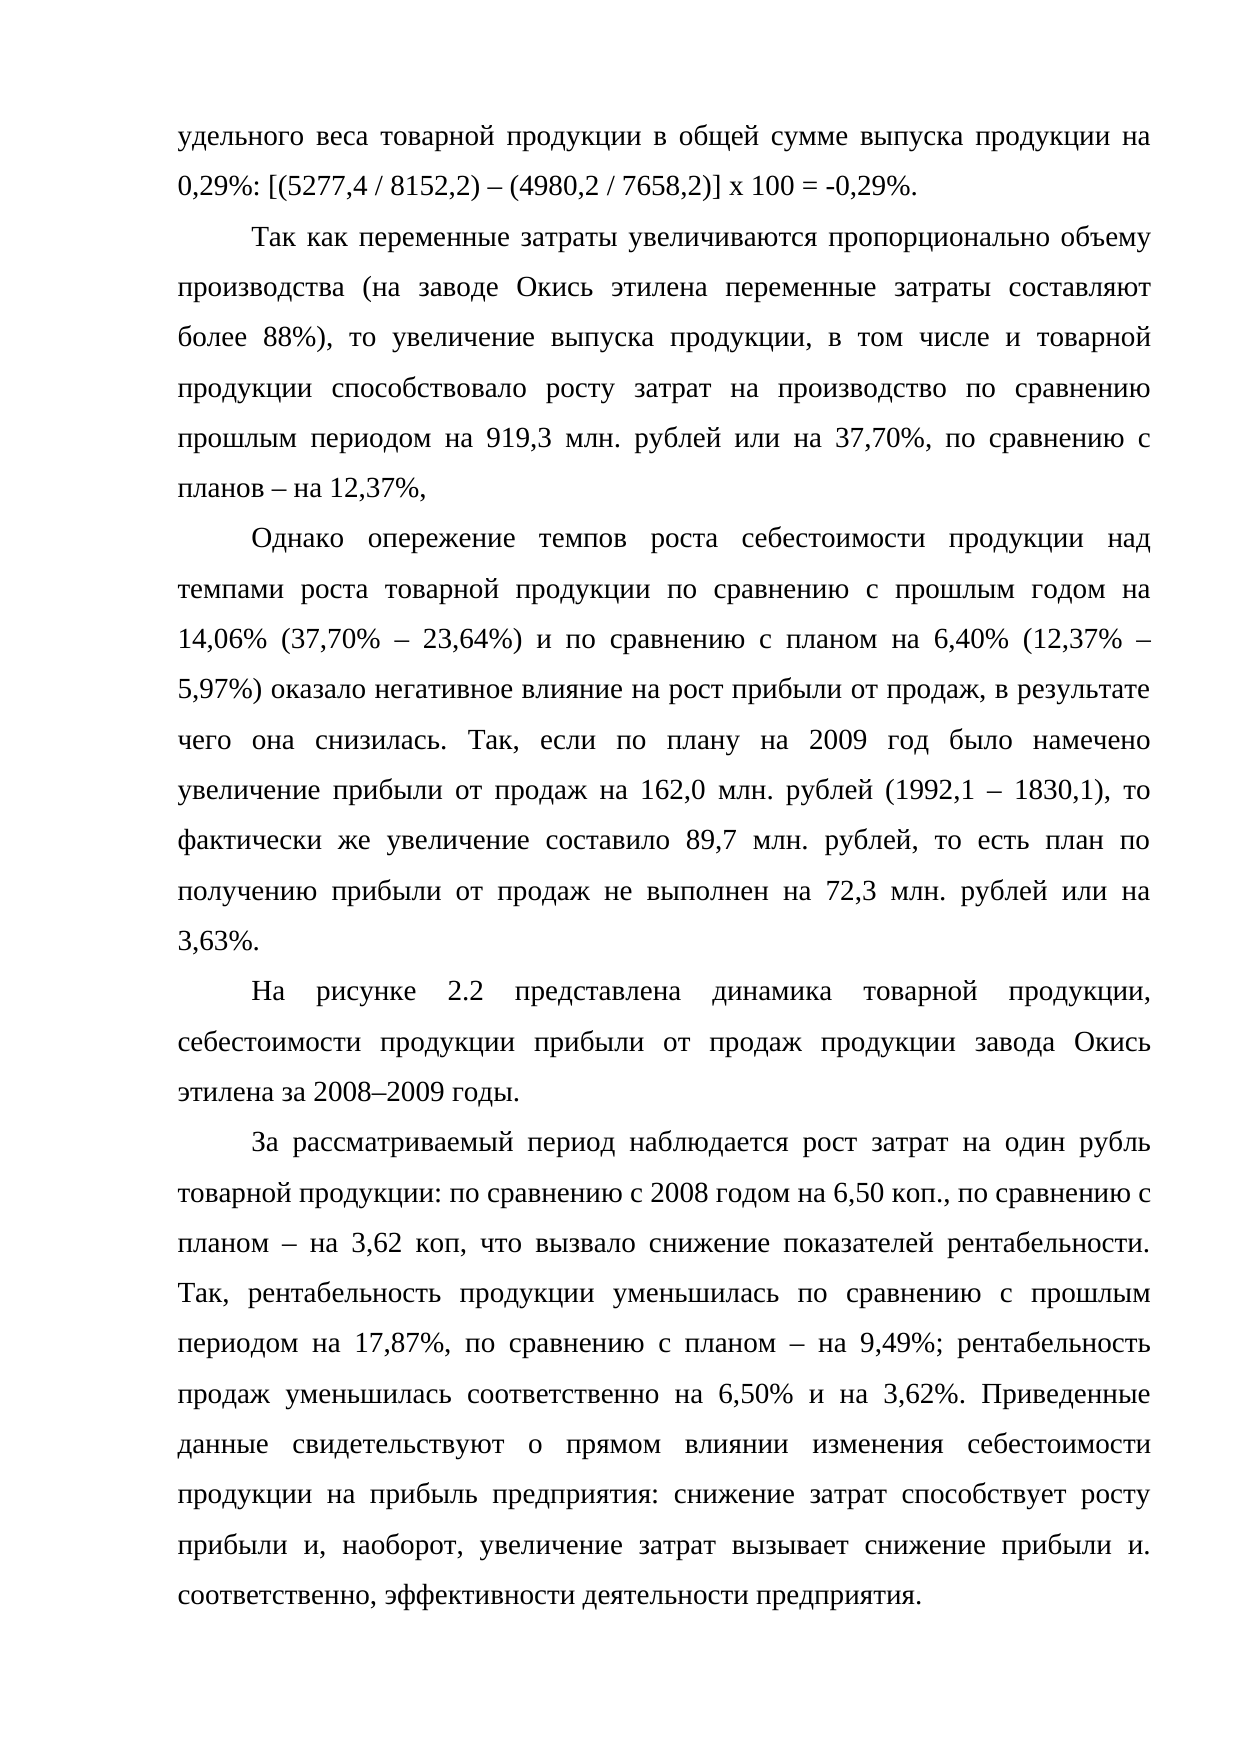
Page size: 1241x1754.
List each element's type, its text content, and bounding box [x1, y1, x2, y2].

text За рассматриваемый период наблюдается рост затрат на один рубль товарной продукции: по сравнению с 2008 годом на 6,50 коп., по сравнению с планом – на 3,62 коп, что вызвало снижение показателей рентабельности. Так, рентабельность продукции уменьшилась по сравнению с прошлым периодом на 17,87%, по сравнению с планом – на 9,49%; рентабельность продаж уменьшилась соответственно на 6,50% и на 3,62%. Приведенные данные свидетельствуют о прямом влиянии изменения себестоимости продукции на прибыль предприятия: снижение затрат способствует росту прибыли и, наоборот, увеличение затрат вызывает снижение прибыли и. соответственно, эффективности деятельности предприятия. [177, 1124, 1152, 1611]
text Так как переменные затраты увеличиваются пропорционально объему производства (на заводе Окись этилена переменные затраты составляют более 88%), то увеличение выпуска продукции, в том числе и товарной продукции способствовало росту затрат на производство по сравнению прошлым периодом на 919,3 млн. рублей или на 37,70%, по сравнению с планов – на 12,37%, [177, 219, 1152, 504]
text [177, 118, 1152, 202]
text На рисунке 2.2 представлена динамика товарной продукции, себестоимости продукции прибыли от продаж продукции завода Окись этилена за 2008–2009 годы. [177, 973, 1152, 1108]
text Однако опережение темпов роста себестоимости продукции над темпами роста товарной продукции по сравнению с прошлым годом на 14,06% (37,70% – 23,64%) и по сравнению с планом на 6,40% (12,37% – 5,97%) оказало негативное влияние на рост прибыли от продаж, в результате чего она снизилась. Так, если по плану на 2009 год было намечено увеличение прибыли от продаж на 162,0 млн. рублей (1992,1 – 1830,1), то фактически же увеличение составило 89,7 млн. рублей, то есть план по получению прибыли от продаж не выполнен на 72,3 млн. рублей или на 3,63%. [177, 521, 1152, 957]
